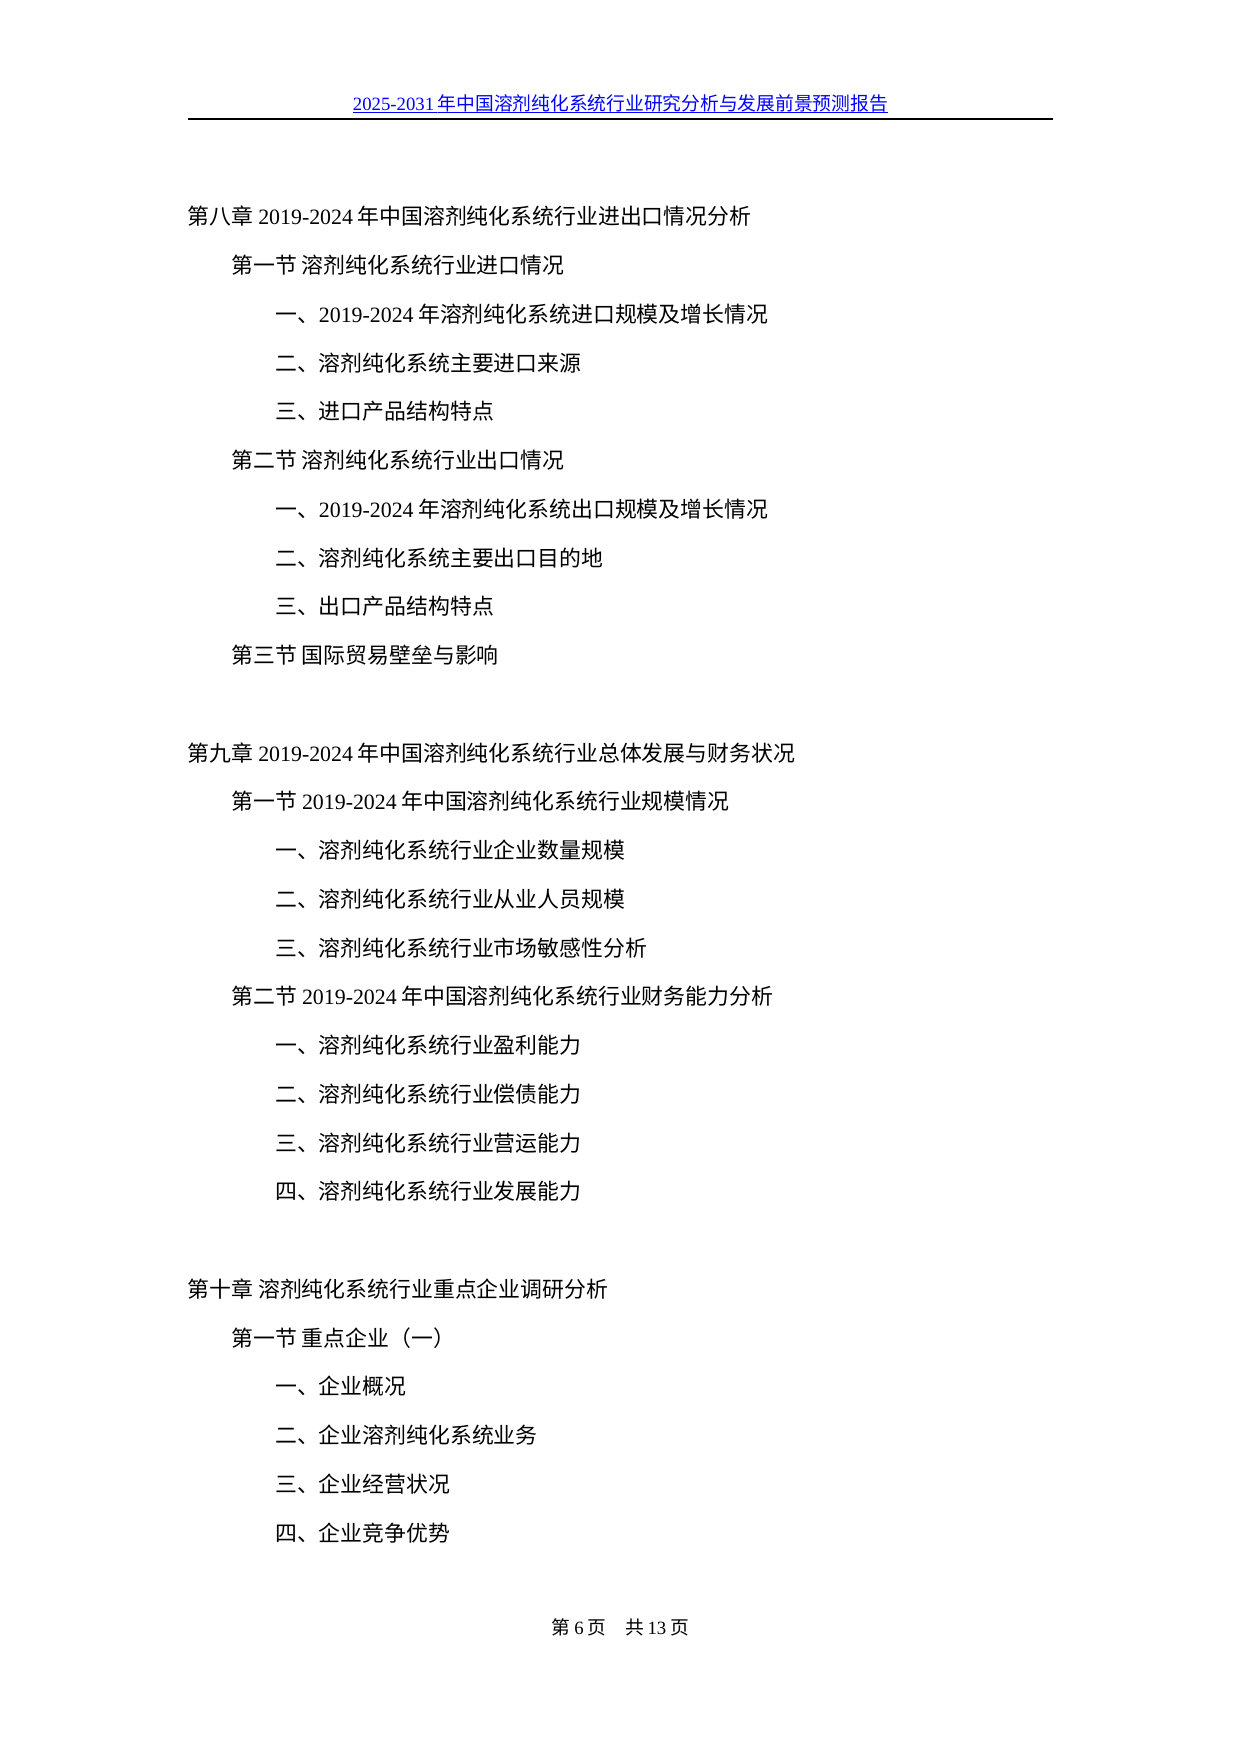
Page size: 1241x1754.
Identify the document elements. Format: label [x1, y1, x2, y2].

text [187, 150, 1053, 1548]
